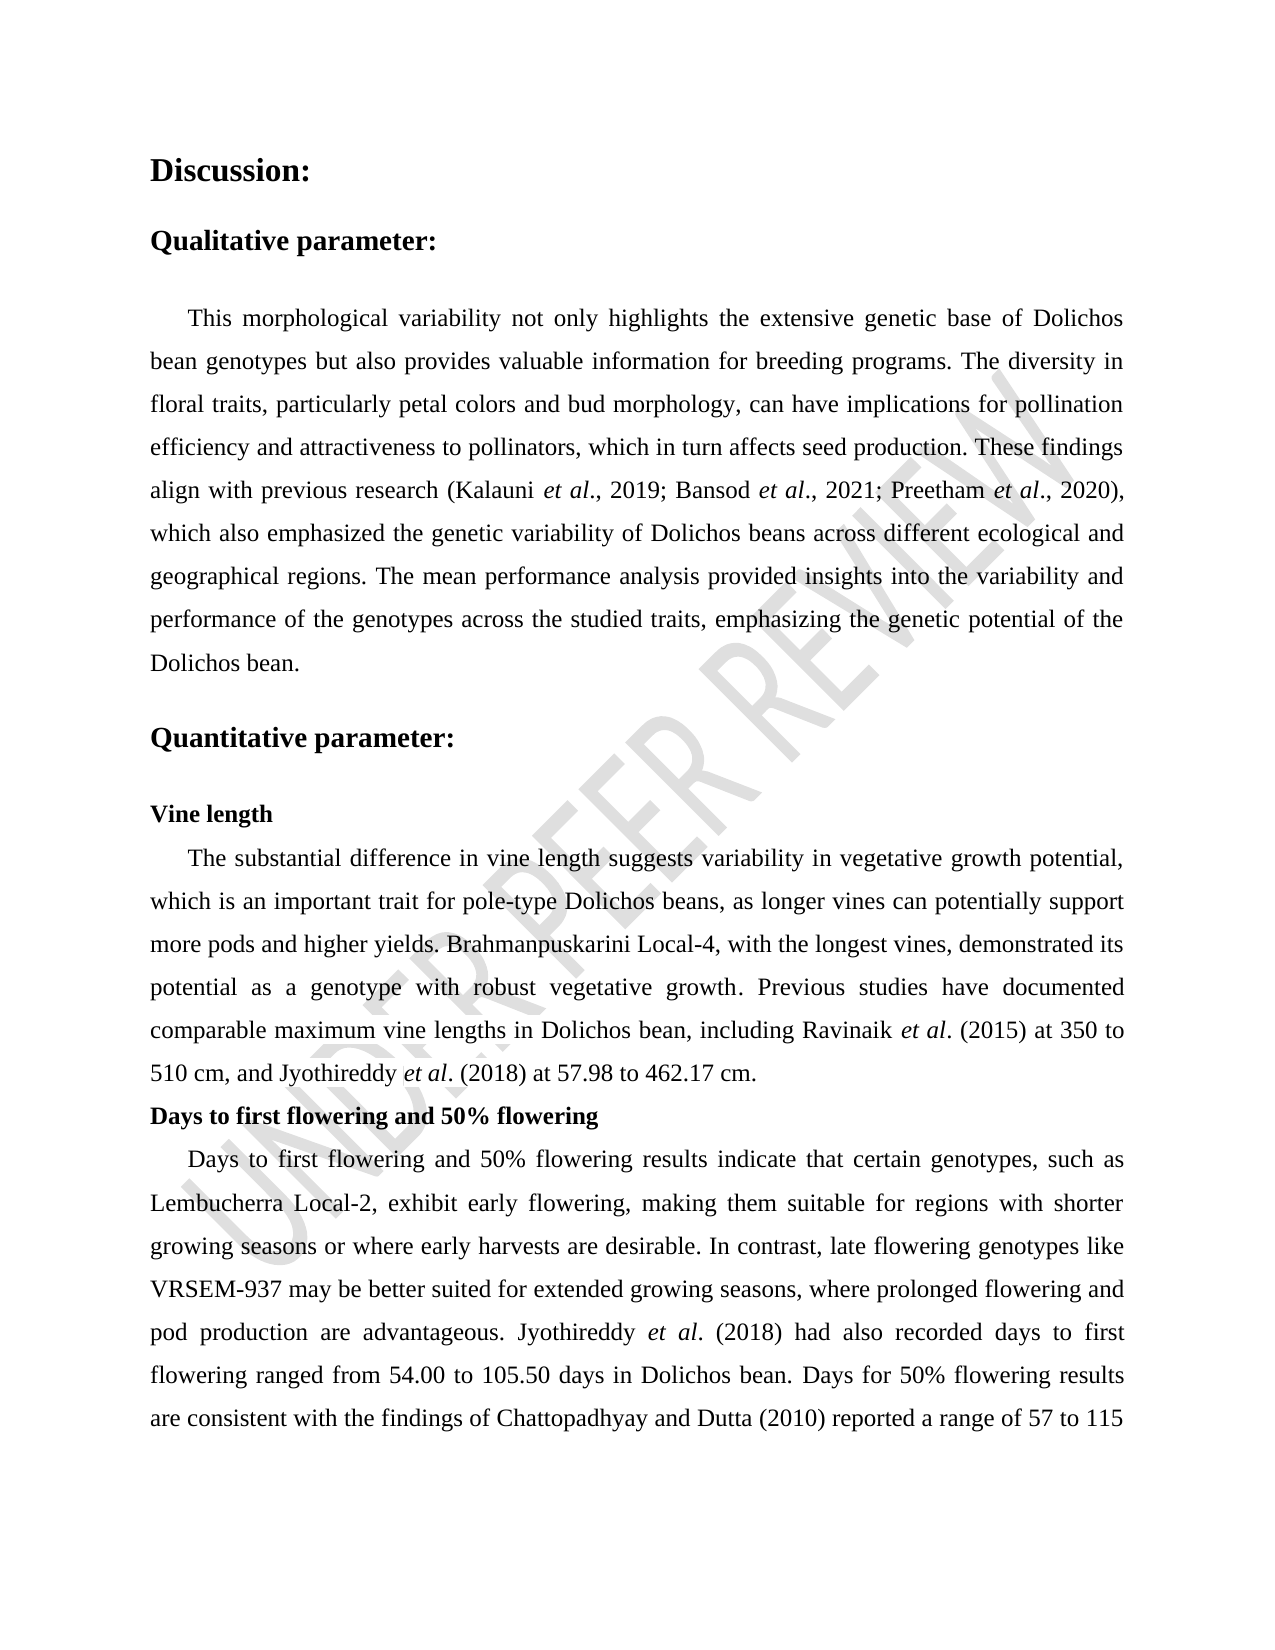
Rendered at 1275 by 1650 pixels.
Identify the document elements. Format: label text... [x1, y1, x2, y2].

text Discussion: [150, 150, 1125, 188]
subtitle Vine length [150, 799, 1125, 828]
subtitle Days to first flowering and 50% flowering [150, 1101, 1125, 1130]
subtitle This morphological variability not only highlights the extensive genetic base of Dolichos bean genotypes but also provides valuable information for breeding programs. The diversity in floral traits, particularly petal colors and bud morphology, can have implications for pollination efficiency and attractiveness to pollinators, which in turn affects seed production. These findings align with previous research (Kalauni et al., 2019; Bansod et al., 2021; Preetham et al., 2020), which also emphasized the genetic variability of Dolichos beans across different ecological and geographical regions. The mean performance analysis provided insights into the variability and performance of the genotypes across the studied traits, emphasizing the genetic potential of the Dolichos bean. [150, 303, 1125, 676]
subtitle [150, 1144, 1125, 1432]
subtitle The substantial difference in vine length suggests variability in vegetative growth potential, which is an important trait for pole-type Dolichos beans, as longer vines can potentially support more pods and higher yields. Brahmanpuskarini Local-4, with the longest vines, demonstrated its potential as a genotype with robust vegetative growth. Previous studies have documented comparable maximum vine lengths in Dolichos bean, including Ravinaik et al. (2015) at 350 to 510 cm, and Jyothireddy et al. (2018) at 57.98 to 462.17 cm. [150, 1044, 1125, 1087]
subtitle Qualitative parameter: [150, 223, 1125, 257]
subtitle The substantial difference in vine length suggests variability in vegetative growth potential, which is an important trait for pole-type Dolichos beans, as longer vines can potentially support more pods and higher yields. Brahmanpuskarini Local-4, with the longest vines, demonstrated its potential as a genotype with robust vegetative growth. Previous studies have documented comparable maximum vine lengths in Dolichos bean, including Ravinaik et al. (2015) at 350 to 510 cm, and Jyothireddy et al. (2018) at 57.98 to 462.17 cm. [150, 843, 1125, 1015]
subtitle Quantitative parameter: [150, 720, 1125, 753]
